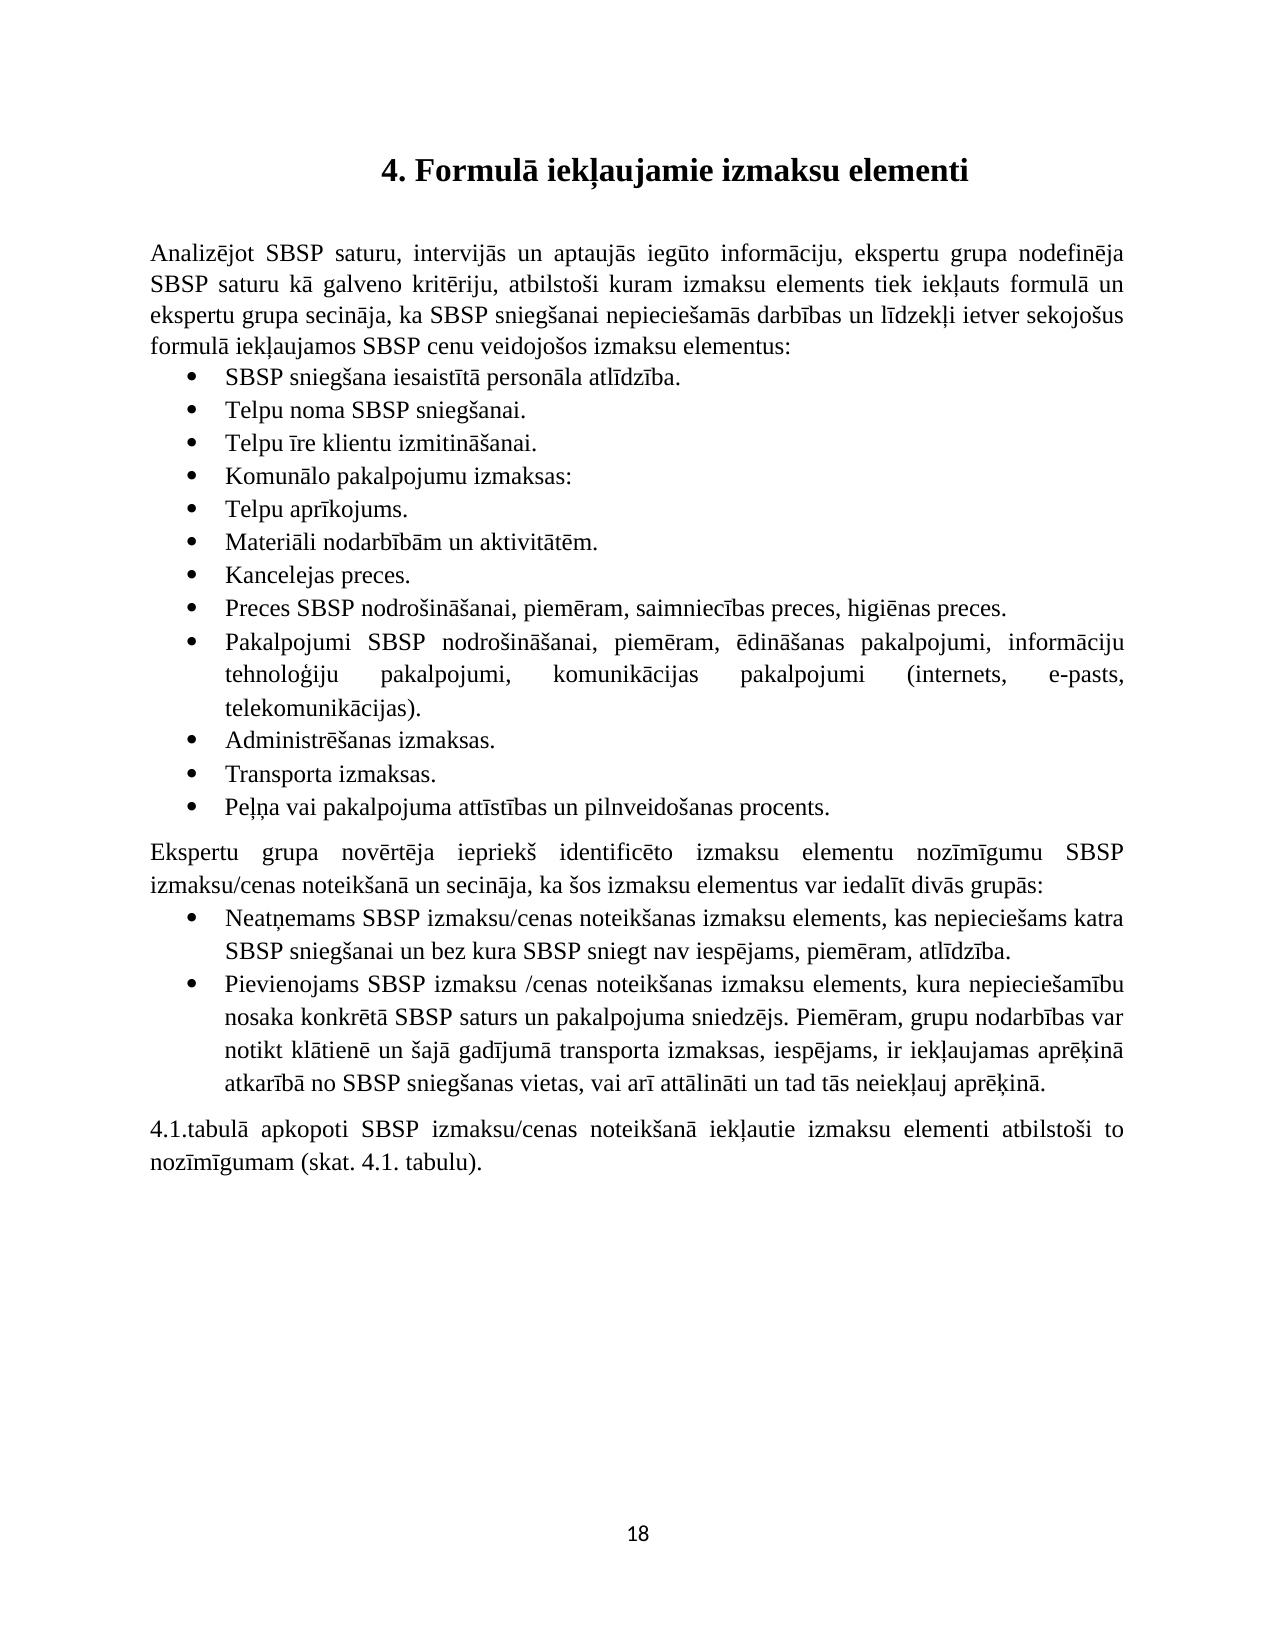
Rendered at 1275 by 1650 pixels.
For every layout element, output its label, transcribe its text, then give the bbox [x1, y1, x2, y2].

list Telpu noma SBSP sniegšanai. [187, 395, 1125, 424]
list Peļņa vai pakalpojuma attīstības un pilnveidošanas procents. [187, 792, 1125, 820]
list Preces SBSP nodrošināšanai, piemēram, saimniecības preces, higiēnas preces. [187, 593, 1125, 622]
text 4.1.tabulā apkopoti SBSP izmaksu/cenas noteikšanā iekļautie izmaksu elementi atbilstoši to nozīmīgumam (skat. 4.1. tabulu). [150, 1114, 1125, 1176]
list Kancelejas preces. [187, 561, 1125, 589]
list Neatņemams SBSP izmaksu/cenas noteikšanas izmaksu elements, kas nepieciešams katra SBSP sniegšanai un bez kura SBSP sniegt nav iespējams, piemēram, atlīdzība. [187, 903, 1125, 965]
list Administrēšanas izmaksas. [187, 726, 1125, 754]
list Transporta izmaksas. [187, 759, 1125, 787]
subtitle 4. Formulā iekļaujamie izmaksu elementi [187, 150, 1125, 188]
list Komunālo pakalpojumu izmaksas: [187, 461, 1125, 490]
list Pakalpojumi SBSP nodrošināšanai, piemēram, ēdināšanas pakalpojumi, informāciju tehnoloģiju pakalpojumi, komunikācijas pakalpojumi (internets, e-pasts, telekomunikācijas). [187, 627, 1125, 721]
list Pievienojams SBSP izmaksu /cenas noteikšanas izmaksu elements, kura nepieciešamību nosaka konkrētā SBSP saturs un pakalpojuma sniedzējs. Piemēram, grupu nodarbības var notikt klātienē un šajā gadījumā transporta izmaksas, iespējams, ir iekļaujamas aprēķinā atkarībā no SBSP sniegšanas vietas, vai arī attālināti un tad tās neiekļauj aprēķinā. [187, 969, 1125, 1097]
list Materiāli nodarbībām un aktivitātēm. [187, 527, 1125, 556]
text Analizējot SBSP saturu, intervijās un aptaujās iegūto informāciju, ekspertu grupa nodefinēja SBSP saturu kā galveno kritēriju, atbilstoši kuram izmaksu elements tiek iekļauts formulā un ekspertu grupa secināja, ka SBSP sniegšanai nepieciešamās darbības un līdzekļi ietver sekojošus formulā iekļaujamos SBSP cenu veidojošos izmaksu elementus: [150, 238, 1125, 360]
list SBSP sniegšana iesaistītā personāla atlīdzība. [187, 362, 1125, 391]
list Telpu aprīkojums. [187, 494, 1125, 523]
text Ekspertu grupa novērtēja iepriekš identificēto izmaksu elementu nozīmīgumu SBSP izmaksu/cenas noteikšanā un secināja, ka šos izmaksu elementus var iedalīt divās grupās: [150, 837, 1125, 899]
list Telpu īre klientu izmitināšanai. [187, 428, 1125, 457]
